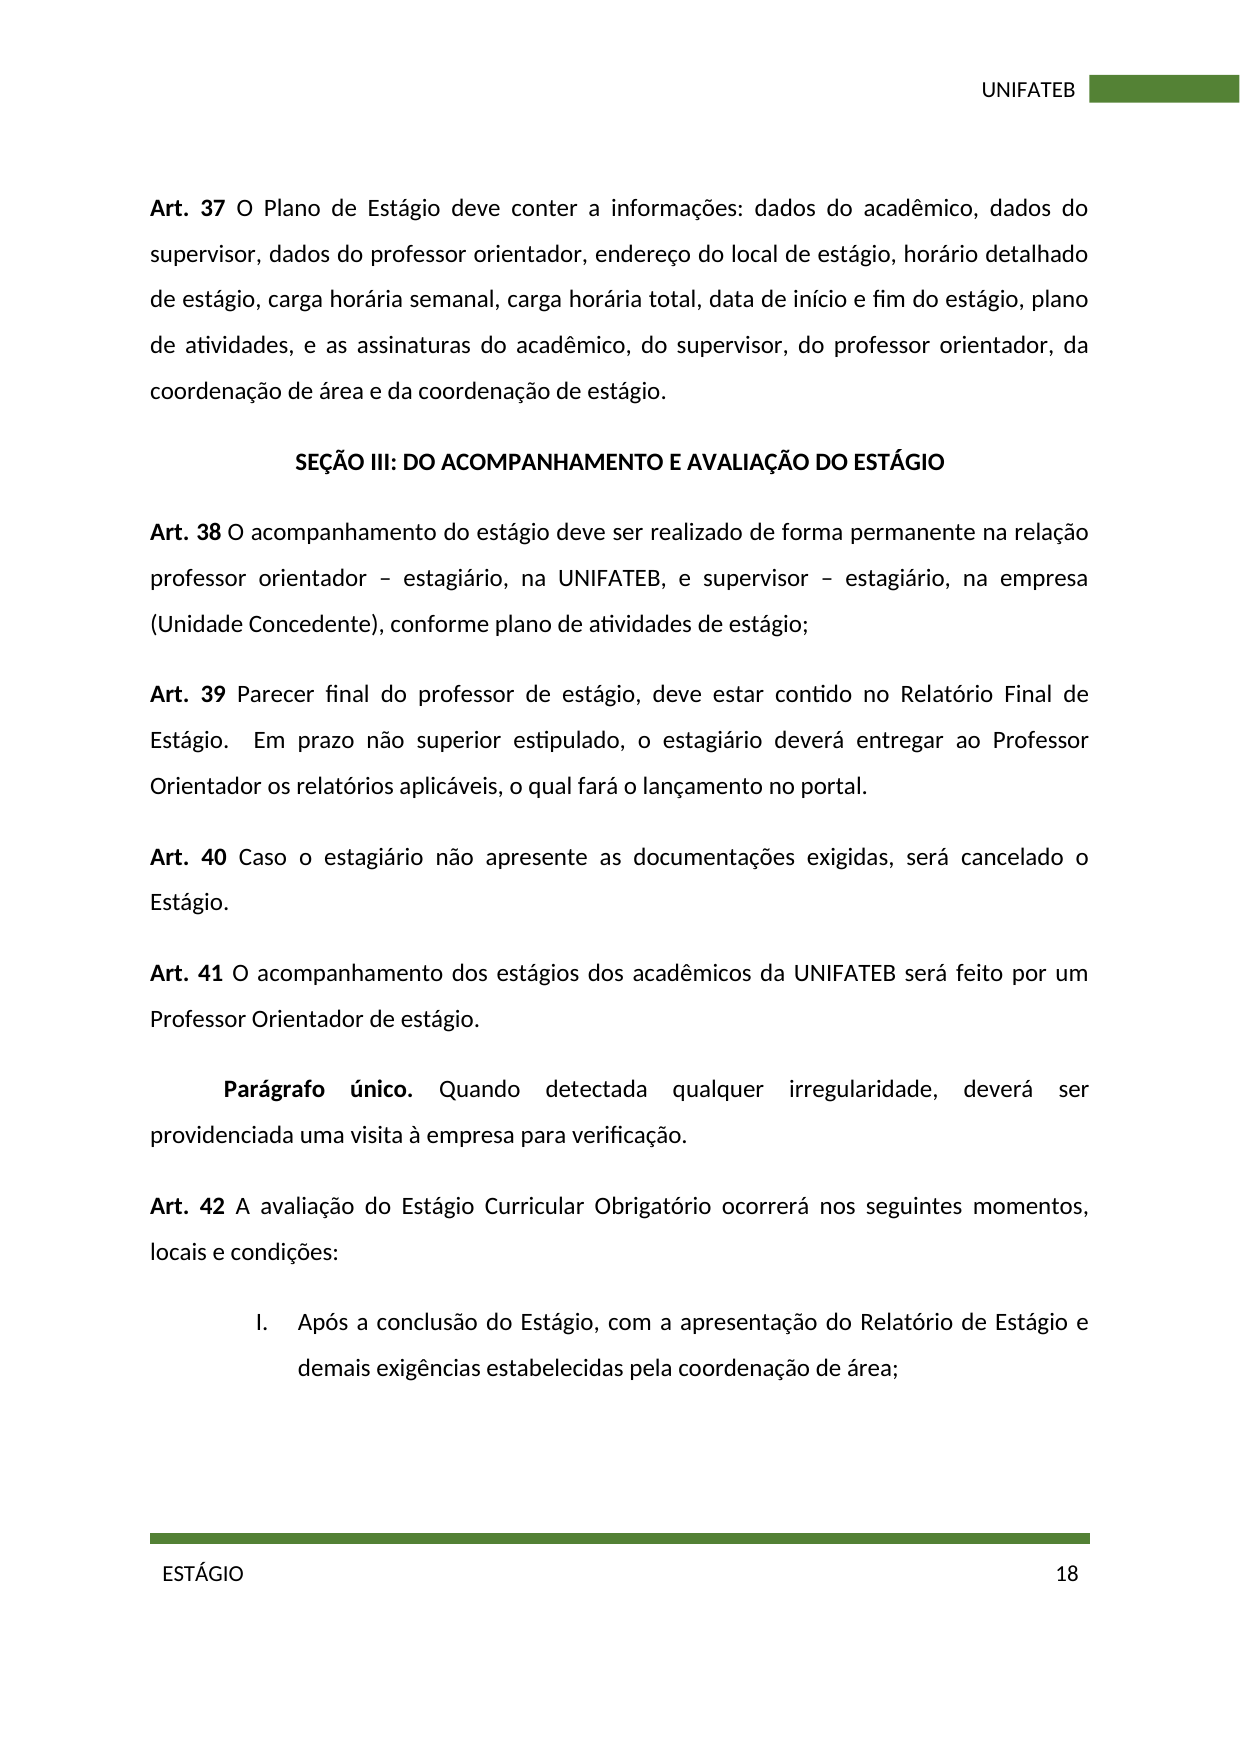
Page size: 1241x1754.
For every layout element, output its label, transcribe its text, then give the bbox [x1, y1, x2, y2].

text Art. 40 Caso o estagiário não apresente as documentações exigidas, será cancelado o Estágio. [150, 841, 1090, 917]
list Após a conclusão do Estágio, com a apresentação do Relatório de Estágio e demais exigências estabelecidas pela coordenação de área; [268, 1307, 1090, 1383]
text Art. 37 O Plano de Estágio deve conter a informações: dados do acadêmico, dados do supervisor, dados do professor orientador, endereço do local de estágio, horário detalhado de estágio, carga horária semanal, carga horária total, data de início e fim do estágio, plano de atividades, e as assinaturas do acadêmico, do supervisor, do professor orientador, da coordenação de área e da coordenação de estágio. [150, 192, 1090, 405]
text SEÇÃO III: DO ACOMPANHAMENTO E AVALIAÇÃO DO ESTÁGIO [150, 446, 1090, 476]
text Art. 39 Parecer final do professor de estágio, deve estar contido no Relatório Final de Estágio. Em prazo não superior estipulado, o estagiário deverá entregar ao Professor Orientador os relatórios aplicáveis, o qual fará o lançamento no portal. [150, 678, 1090, 801]
text Parágrafo único. Quando detectada qualquer irregularidade, deverá ser providenciada uma visita à empresa para verificação. [150, 1074, 1090, 1150]
text Art. 41 O acompanhamento dos estágios dos acadêmicos da UNIFATEB será feito por um Professor Orientador de estágio. [150, 957, 1090, 1033]
text Art. 42 A avaliação do Estágio Curricular Obrigatório ocorrerá nos seguintes momentos, locais e condições: [150, 1190, 1090, 1266]
text Art. 38 O acompanhamento do estágio deve ser realizado de forma permanente na relação professor orientador – estagiário, na UNIFATEB, e supervisor – estagiário, na empresa (Unidade Concedente), conforme plano de atividades de estágio; [150, 516, 1090, 638]
